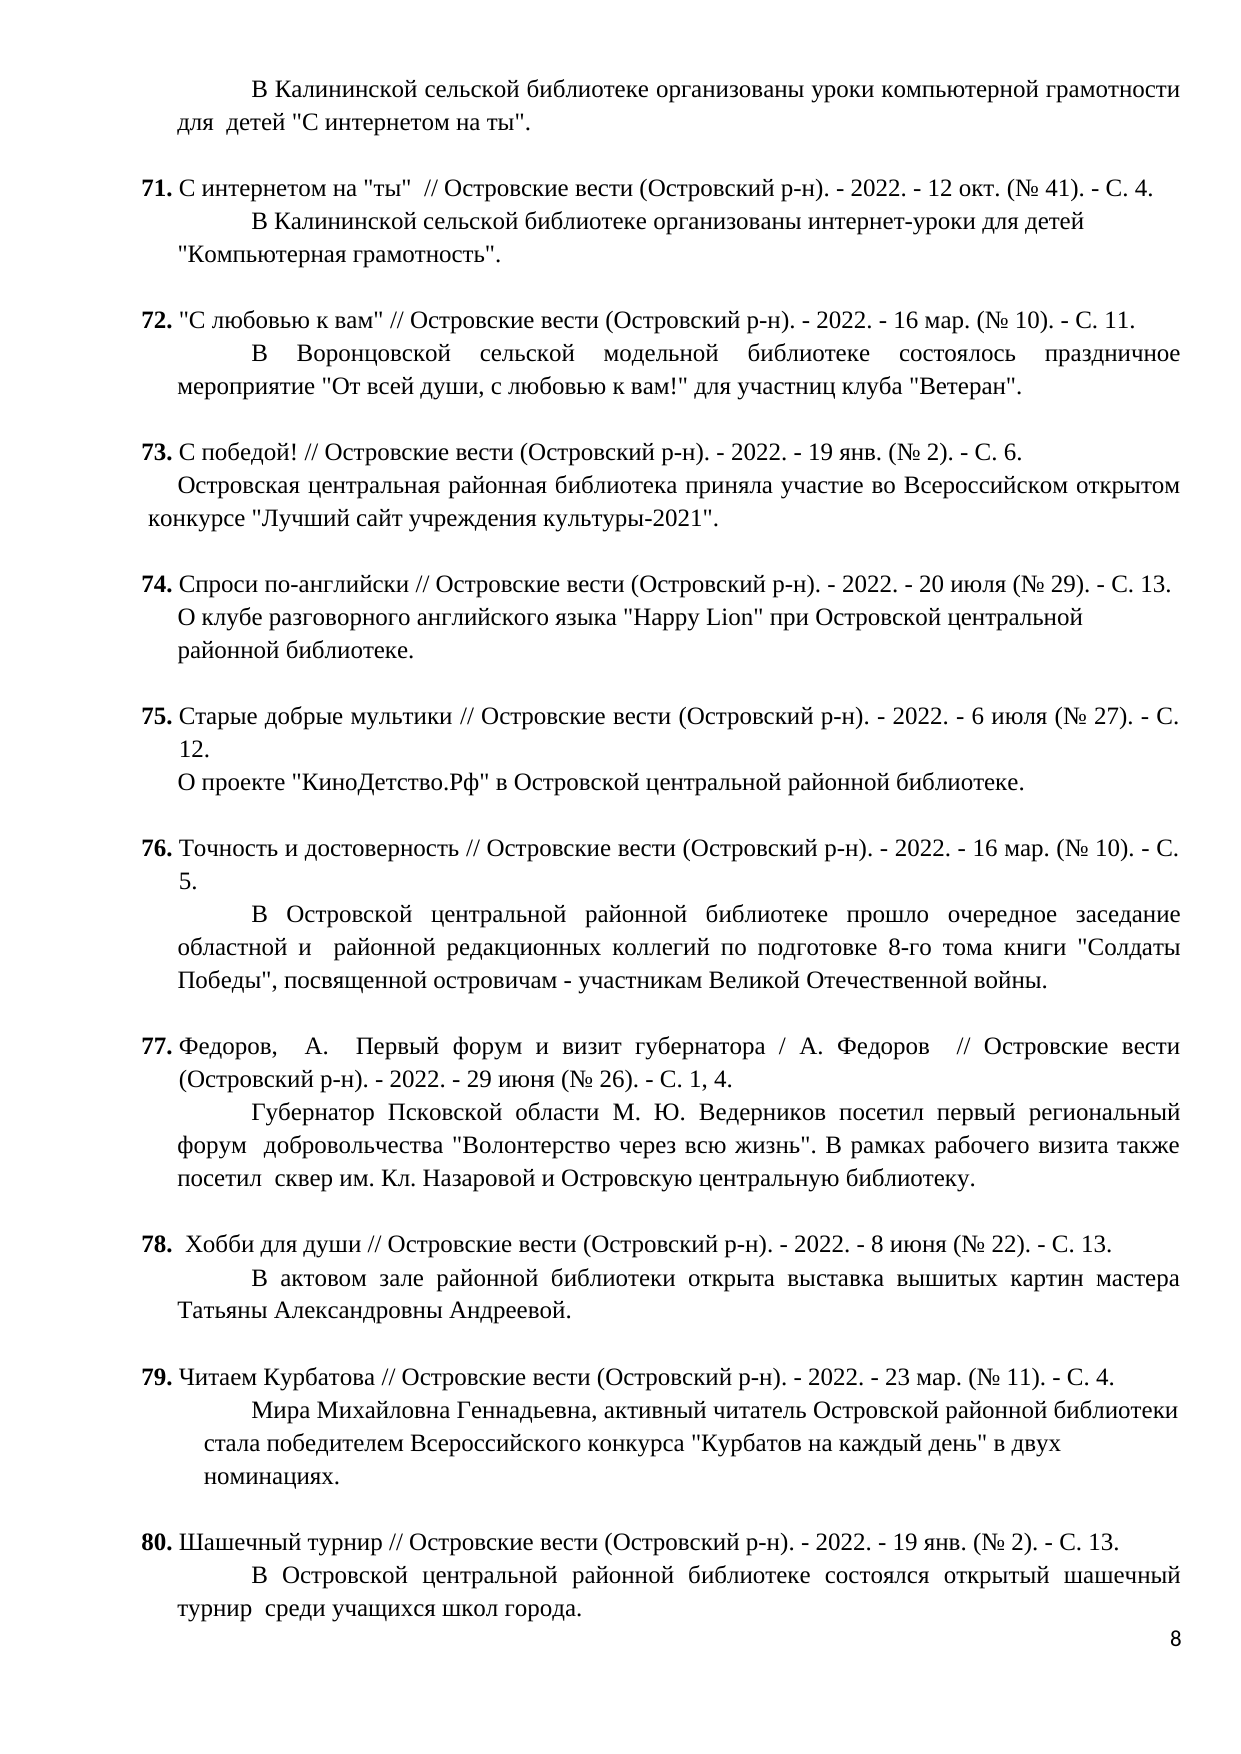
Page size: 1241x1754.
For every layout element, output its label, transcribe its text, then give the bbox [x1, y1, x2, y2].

list Федоров, А. Первый форум и визит губернатора / А. Федоров // Островские вести (Островский р-н). - 2022. - 29 июня (№ 26). - С. 1, 4. [141, 1031, 1181, 1093]
list Точность и достоверность // Островские вести (Островский р-н). - 2022. - 16 мар. (№ 10). - С. 5. [141, 833, 1181, 895]
text стала победителем Всероссийского конкурса "Курбатов на каждый день" в двух [103, 1428, 1181, 1456]
text Мира Михайловна Геннадьевна, активный читатель Островской районной библиотеки [103, 1395, 1181, 1423]
list "С любовью к вам" // Островские вести (Островский р-н). - 2022. - 16 мар. (№ 10). - С. 11. [141, 305, 1181, 334]
text "Компьютерная грамотность". [103, 239, 1181, 268]
list Спроси по-английски // Островские вести (Островский р-н). - 2022. - 20 июля (№ 29). - С. 13. [141, 569, 1181, 598]
list Шашечный турнир // Островские вести (Островский р-н). - 2022. - 19 янв. (№ 2). - С. 13. [141, 1527, 1181, 1556]
text Островская центральная районная библиотека приняла участие во Всероссийском открытом конкурсе "Лучший сайт учреждения культуры-2021". [148, 470, 1181, 532]
list Читаем Курбатова // Островские вести (Островский р-н). - 2022. - 23 мар. (№ 11). - С. 4. [141, 1362, 1181, 1390]
list Хобби для души // Островские вести (Островский р-н). - 2022. - 8 июня (№ 22). - С. 13. [141, 1229, 1181, 1258]
text О проекте "КиноДетство.Рф" в Островской центральной районной библиотеке. [177, 767, 1181, 796]
text В Островской центральной районной библиотеке состоялся открытый шашечный турнир среди учащихся школ города. [177, 1560, 1181, 1622]
text В Воронцовской сельской модельной библиотеке состоялось праздничное мероприятие "От всей души, с любовью к вам!" для участниц клуба "Ветеран". [177, 338, 1181, 400]
text Губернатор Псковской области М. Ю. Ведерников посетил первый региональный форум добровольчества "Волонтерство через всю жизнь". В рамках рабочего визита также посетил сквер им. Кл. Назаровой и Островскую центральную библиотеку. [177, 1097, 1181, 1192]
text В Калининской сельской библиотеке организованы интернет-уроки для детей [177, 206, 1181, 235]
list С интернетом на "ты" // Островские вести (Островский р-н). - 2022. - 12 окт. (№ 41). - С. 4. [141, 173, 1181, 202]
list Старые добрые мультики // Островские вести (Островский р-н). - 2022. - 6 июля (№ 27). - С. 12. [141, 701, 1181, 763]
text В Островской центральной районной библиотеке прошло очередное заседание областной и районной редакционных коллегий по подготовке 8-го тома книги "Солдаты Победы", посвященной островичам - участникам Великой Отечественной войны. [177, 899, 1181, 994]
text районной библиотеке. [103, 635, 1181, 664]
text номинациях. [103, 1461, 1181, 1489]
text О клубе разговорного английского языка "Happy Lion" при Островской центральной [103, 602, 1181, 631]
list С победой! // Островские вести (Островский р-н). - 2022. - 19 янв. (№ 2). - С. 6. [141, 437, 1181, 466]
text В Калининской сельской библиотеке организованы уроки компьютерной грамотности для детей "С интернетом на ты". [177, 74, 1181, 136]
text В актовом зале районной библиотеки открыта выставка вышитых картин мастера Татьяны Александровны Андреевой. [177, 1263, 1181, 1324]
